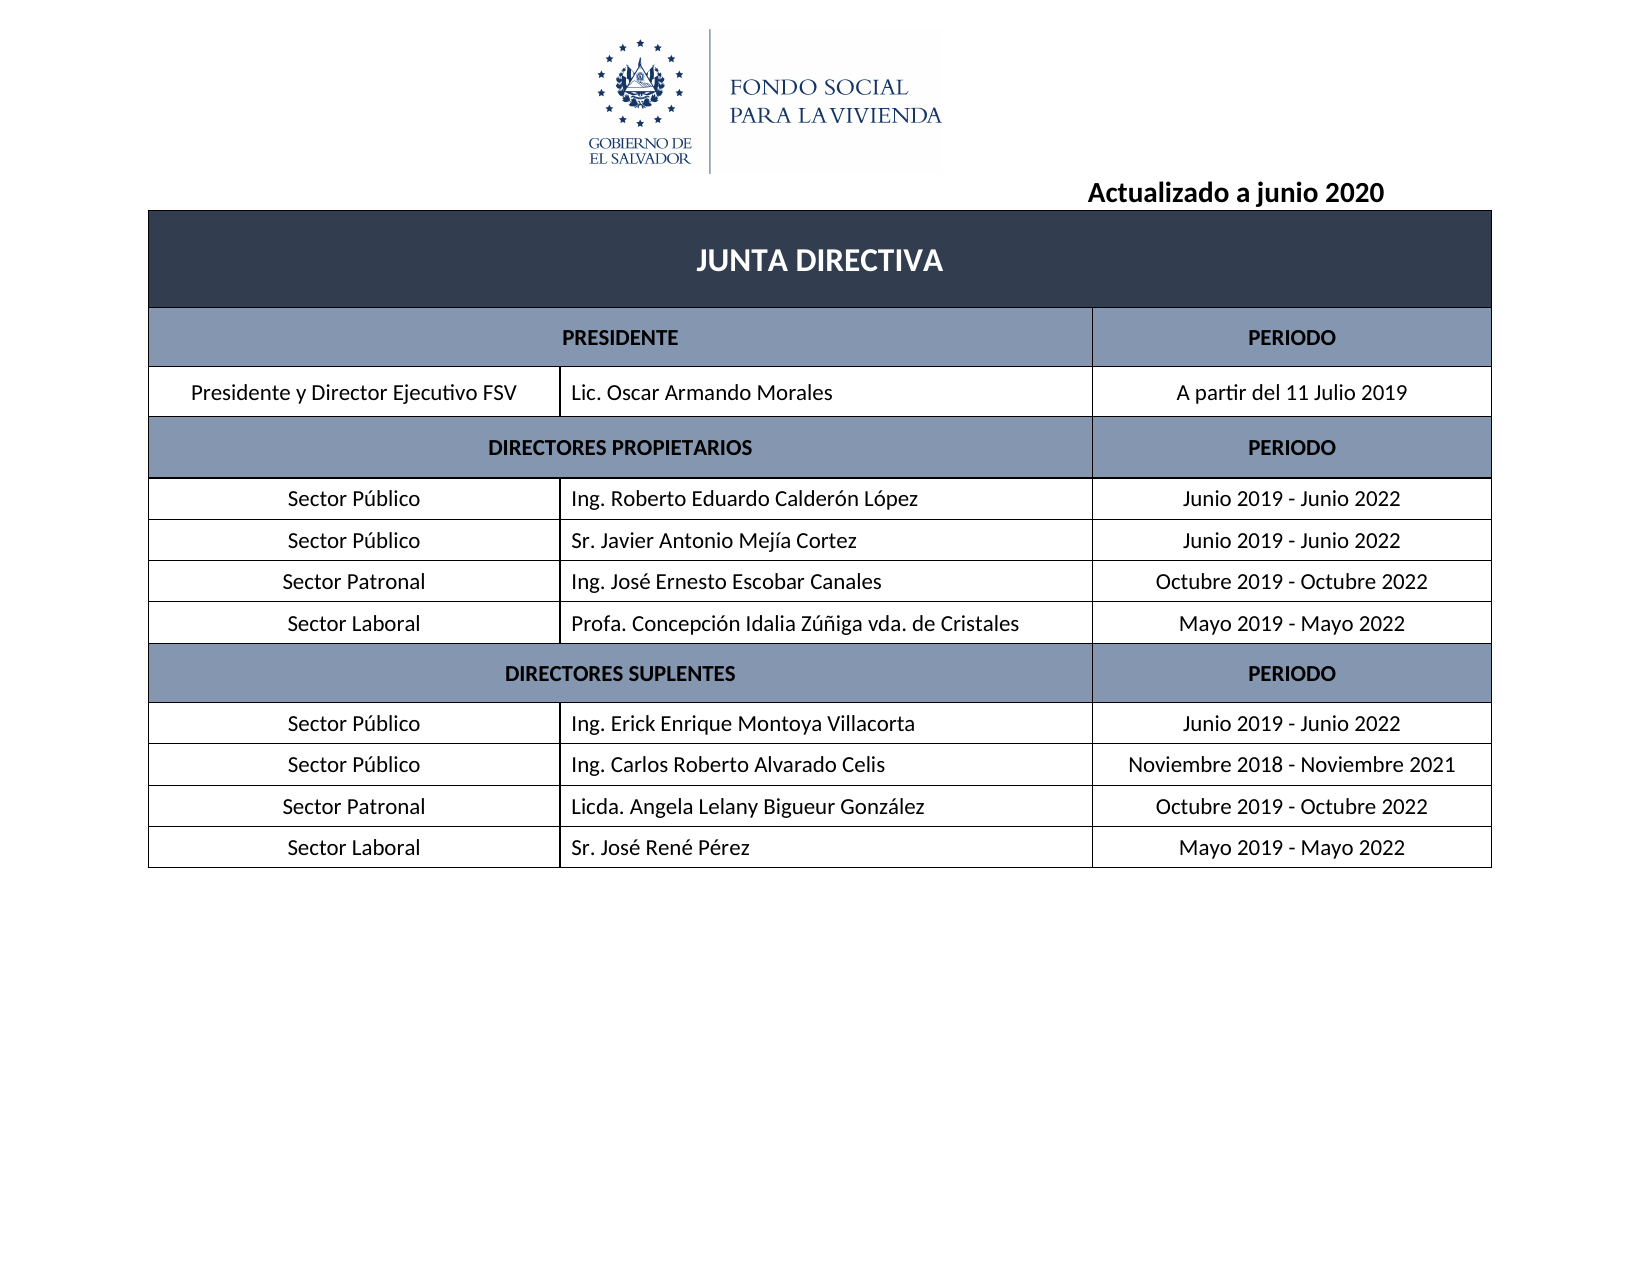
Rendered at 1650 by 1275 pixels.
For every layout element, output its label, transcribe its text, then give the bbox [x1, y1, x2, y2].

table_cell Sector Público [149, 703, 559, 743]
table_cell PERIODO [1093, 308, 1491, 366]
table_cell Ing. Carlos Roberto Alvarado Celis [561, 744, 1092, 784]
table_cell Ing. Roberto Eduardo Calderón López [561, 479, 1092, 519]
table_cell PERIODO [1093, 417, 1491, 477]
table_cell PERIODO [1093, 644, 1491, 702]
table_cell Profa. Concepción Idalia Zúñiga vda. de Cristales [561, 602, 1092, 643]
table_cell Sector Laboral [149, 827, 559, 867]
table_cell Sector Patronal [149, 786, 559, 826]
table_cell Junio 2019 - Junio 2022 [1093, 479, 1491, 519]
table_cell Presidente y Director Ejecutivo FSV [149, 367, 559, 416]
table_cell Mayo 2019 - Mayo 2022 [1093, 827, 1491, 867]
table_cell A partir del 11 Julio 2019 [1093, 367, 1491, 416]
table_cell Ing. Erick Enrique Montoya Villacorta [561, 703, 1092, 743]
table_cell Sector Laboral [149, 602, 559, 643]
table_header JUNTA DIRECTIVA [149, 211, 1491, 307]
table_cell Sector Patronal [149, 561, 559, 601]
table_cell Sr. Javier Antonio Mejía Cortez [561, 520, 1092, 560]
table_cell Licda. Angela Lelany Bigueur González [561, 786, 1092, 826]
table_cell Noviembre 2018 - Noviembre 2021 [1093, 744, 1491, 784]
table_cell DIRECTORES PROPIETARIOS [149, 417, 1092, 477]
table_cell Junio 2019 - Junio 2022 [1093, 703, 1491, 743]
table_cell Sector Público [149, 744, 559, 784]
table_cell Mayo 2019 - Mayo 2022 [1093, 602, 1491, 643]
table_cell Sr. José René Pérez [561, 827, 1092, 867]
table_cell Octubre 2019 - Octubre 2022 [1093, 786, 1491, 826]
table_cell Junio 2019 - Junio 2022 [1093, 520, 1491, 560]
table_cell DIRECTORES SUPLENTES [149, 644, 1092, 702]
table_cell Lic. Oscar Armando Morales [561, 367, 1092, 416]
table_cell Ing. José Ernesto Escobar Canales [561, 561, 1092, 601]
table_cell Sector Público [149, 520, 559, 560]
table_cell PRESIDENTE [149, 308, 1092, 366]
table_cell Sector Público [149, 479, 559, 519]
table_cell Octubre 2019 - Octubre 2022 [1093, 561, 1491, 601]
picture [589, 29, 942, 174]
